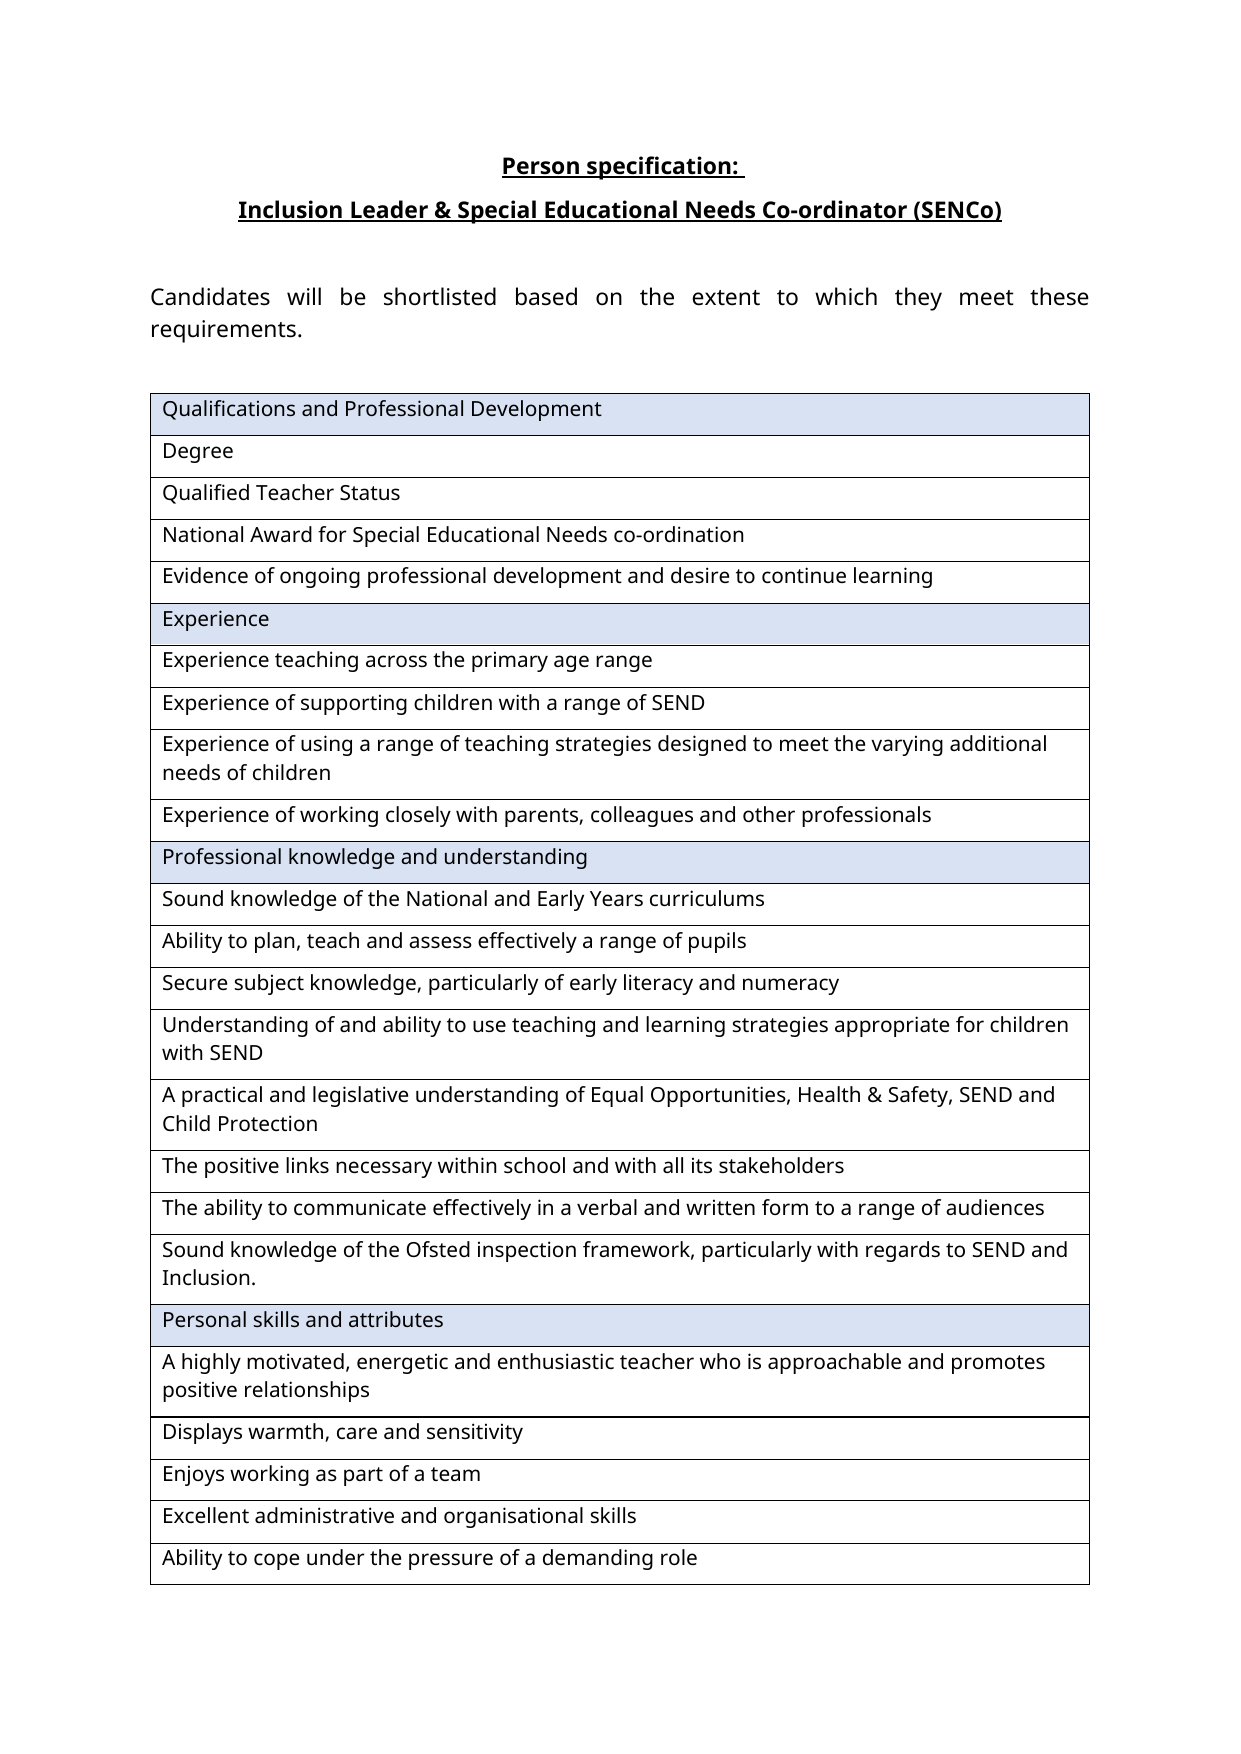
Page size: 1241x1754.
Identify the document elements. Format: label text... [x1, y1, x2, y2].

table_cell A practical and legislative understanding of Equal Opportunities, Health & Safety, SEND and Child Protection [151, 1080, 1089, 1150]
table_cell Professional knowledge and understanding [151, 842, 1089, 883]
table_cell The ability to communicate effectively in a verbal and written form to a range of audiences [151, 1193, 1089, 1234]
table_cell Secure subject knowledge, particularly of early literacy and numeracy [151, 968, 1089, 1009]
table_header Qualifications and Professional Development [151, 394, 1089, 435]
table_cell National Award for Special Educational Needs co-ordination [151, 520, 1089, 561]
table_cell Experience [151, 604, 1089, 644]
text Candidates will be shortlisted based on the extent to which they meet these requirements. [150, 281, 1090, 344]
table_cell Experience of supporting children with a range of SEND [151, 688, 1089, 728]
table_cell Experience of using a range of teaching strategies designed to meet the varying additional needs of children [151, 730, 1089, 799]
table_cell Understanding of and ability to use teaching and learning strategies appropriate for children with SEND [151, 1010, 1089, 1079]
text Person specification: [150, 150, 1090, 181]
table_cell Displays warmth, care and sensitivity [151, 1418, 1089, 1458]
table_cell Excellent administrative and organisational skills [151, 1501, 1089, 1542]
table_cell Degree [151, 436, 1089, 477]
table_cell Experience teaching across the primary age range [151, 646, 1089, 687]
table_cell Sound knowledge of the National and Early Years curriculums [151, 884, 1089, 925]
table_cell Qualified Teacher Status [151, 478, 1089, 519]
table_cell Ability to plan, teach and assess effectively a range of pupils [151, 926, 1089, 967]
table_cell Enjoys working as part of a team [151, 1460, 1089, 1500]
table_cell A highly motivated, energetic and enthusiastic teacher who is approachable and promotes positive relationships [151, 1347, 1089, 1416]
text Inclusion Leader & Special Educational Needs Co-ordinator (SENCo) [150, 194, 1090, 225]
table_cell Experience of working closely with parents, colleagues and other professionals [151, 800, 1089, 841]
table_cell Ability to cope under the pressure of a demanding role [151, 1544, 1089, 1584]
table_cell Sound knowledge of the Ofsted inspection framework, particularly with regards to SEND and Inclusion. [151, 1235, 1089, 1304]
table_cell Evidence of ongoing professional development and desire to continue learning [151, 562, 1089, 603]
table_cell Personal skills and attributes [151, 1305, 1089, 1346]
table_cell The positive links necessary within school and with all its stakeholders [151, 1151, 1089, 1192]
